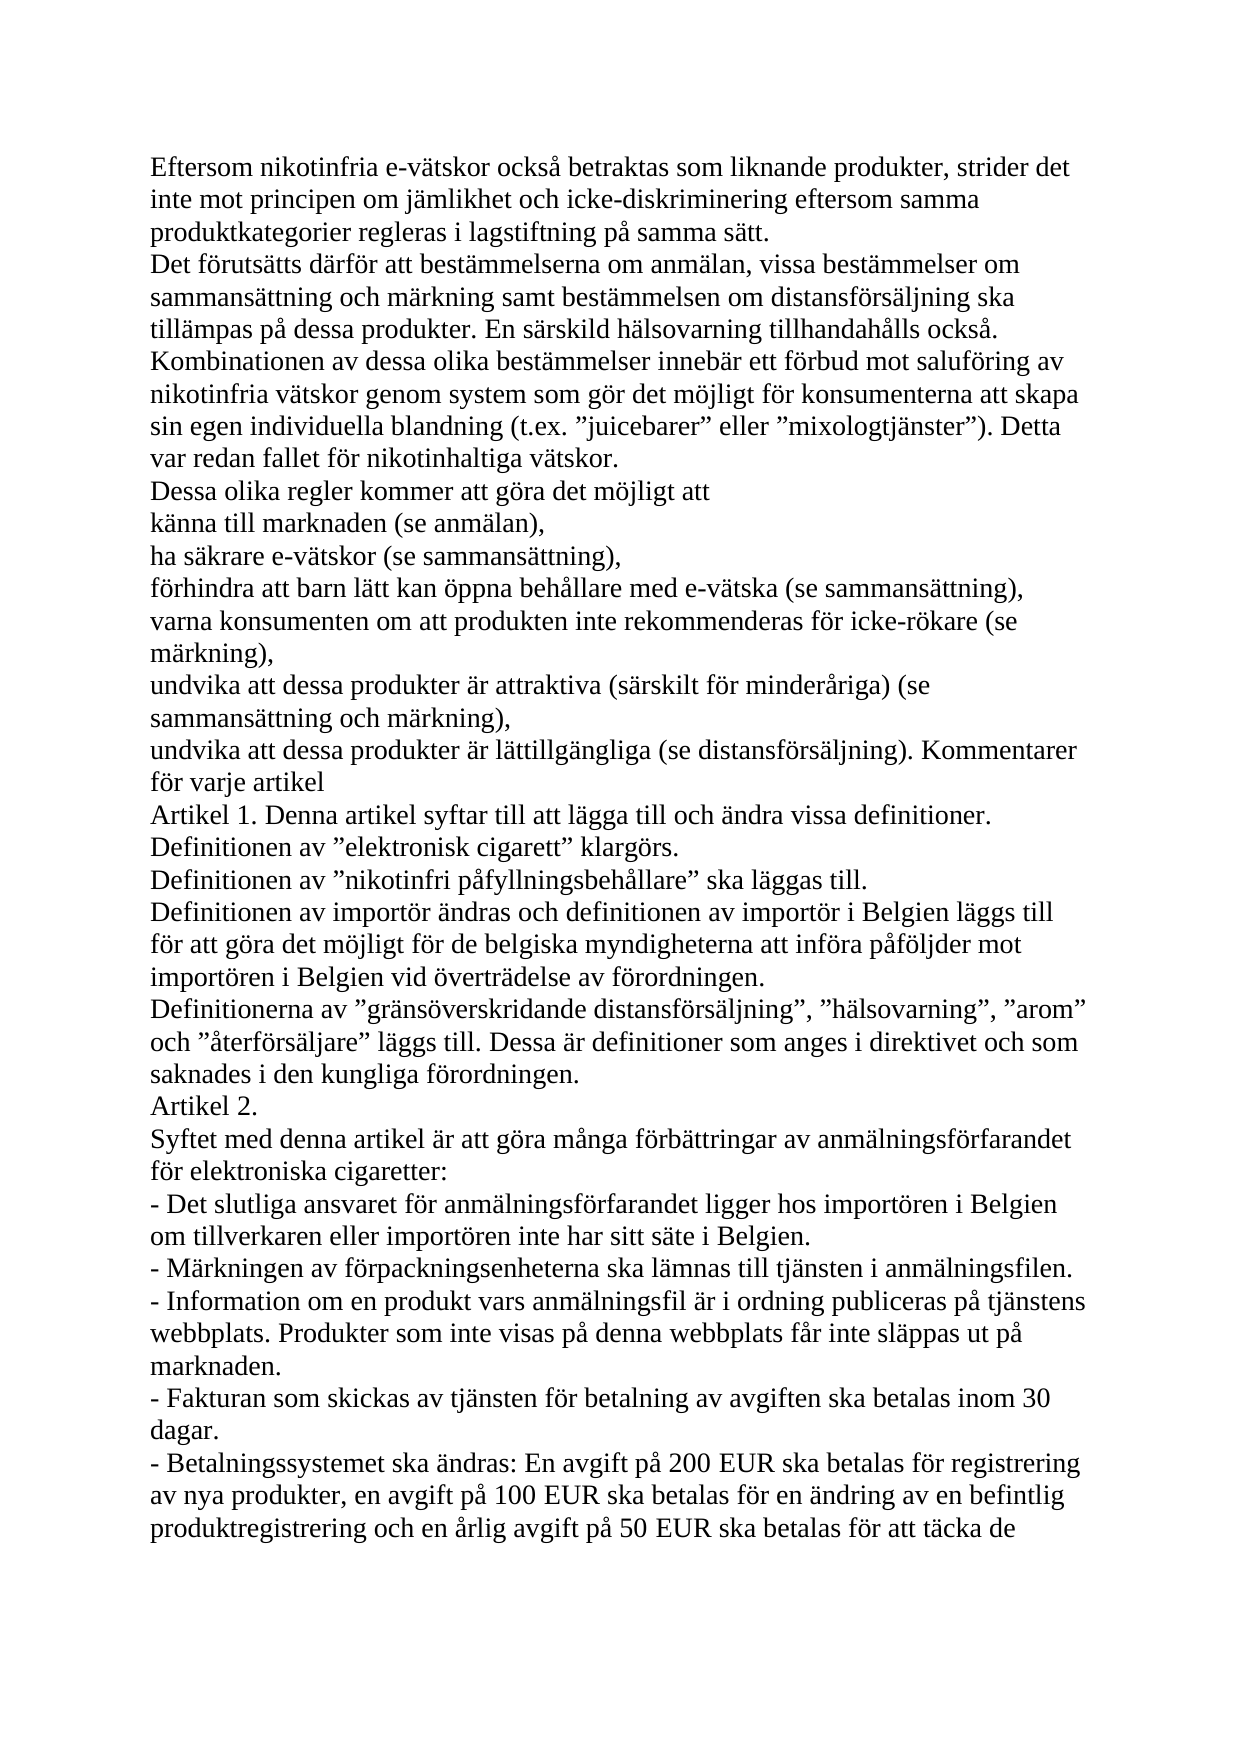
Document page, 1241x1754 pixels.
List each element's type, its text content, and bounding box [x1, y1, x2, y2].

text känna till marknaden (se anmälan), [150, 506, 1090, 539]
text - Märkningen av förpackningsenheterna ska lämnas till tjänsten i anmälningsfilen. [150, 1251, 1090, 1284]
text Artikel 2. Syftet med denna artikel är att göra många förbättringar av anmälningsförfarandet för elektroniska cigaretter: - Det slutliga ansvaret för anmälningsförfarandet ligger hos importören i Belgien om tillverkaren eller importören inte har sitt säte i Belgien. [150, 1089, 1090, 1251]
text Dessa olika regler kommer att göra det möjligt att [150, 474, 1090, 506]
text Definitionen av importör ändras och definitionen av importör i Belgien läggs till för att göra det möjligt för de belgiska myndigheterna att införa påföljder mot importören i Belgien vid överträdelse av förordningen. [150, 895, 1090, 992]
text Artikel 1. Denna artikel syftar till att lägga till och ändra vissa definitioner. Definitionen av ”elektronisk cigarett” klargörs. [150, 798, 1090, 863]
text Definitionen av ”nikotinfri påfyllningsbehållare” ska läggas till. [150, 863, 1090, 895]
text undvika att dessa produkter är attraktiva (särskilt för minderåriga) (se sammansättning och märkning), [150, 668, 1090, 733]
text förhindra att barn lätt kan öppna behållare med e-vätska (se sammansättning), [150, 571, 1090, 603]
text ha säkrare e-vätskor (se sammansättning), [150, 539, 1090, 571]
text Definitionerna av ”gränsöverskridande distansförsäljning”, ”hälsovarning”, ”arom” och ”återförsäljare” läggs till. Dessa är definitioner som anges i direktivet och som saknades i den kungliga förordningen. [150, 992, 1090, 1089]
text Eftersom nikotinfria e-vätskor också betraktas som liknande produkter, strider det inte mot principen om jämlikhet och icke-diskriminering eftersom samma produktkategorier regleras i lagstiftning på samma sätt. Det förutsätts därför att bestämmelserna om anmälan, vissa bestämmelser om sammansättning och märkning samt bestämmelsen om distansförsäljning ska tillämpas på dessa produkter. En särskild hälsovarning tillhandahålls också. Kombinationen av dessa olika bestämmelser innebär ett förbud mot saluföring av nikotinfria vätskor genom system som gör det möjligt för konsumenterna att skapa sin egen individuella blandning (t.ex. ”juicebarer” eller ”mixologtjänster”). Detta var redan fallet för nikotinhaltiga vätskor. [150, 150, 1090, 474]
text undvika att dessa produkter är lättillgängliga (se distansförsäljning). Kommentarer för varje artikel [150, 733, 1090, 798]
text varna konsumenten om att produkten inte rekommenderas för icke-rökare (se märkning), [150, 603, 1090, 668]
text - Fakturan som skickas av tjänsten för betalning av avgiften ska betalas inom 30 dagar. [150, 1381, 1090, 1446]
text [150, 1446, 1090, 1543]
text - Information om en produkt vars anmälningsfil är i ordning publiceras på tjänstens webbplats. Produkter som inte visas på denna webbplats får inte släppas ut på marknaden. [150, 1284, 1090, 1381]
